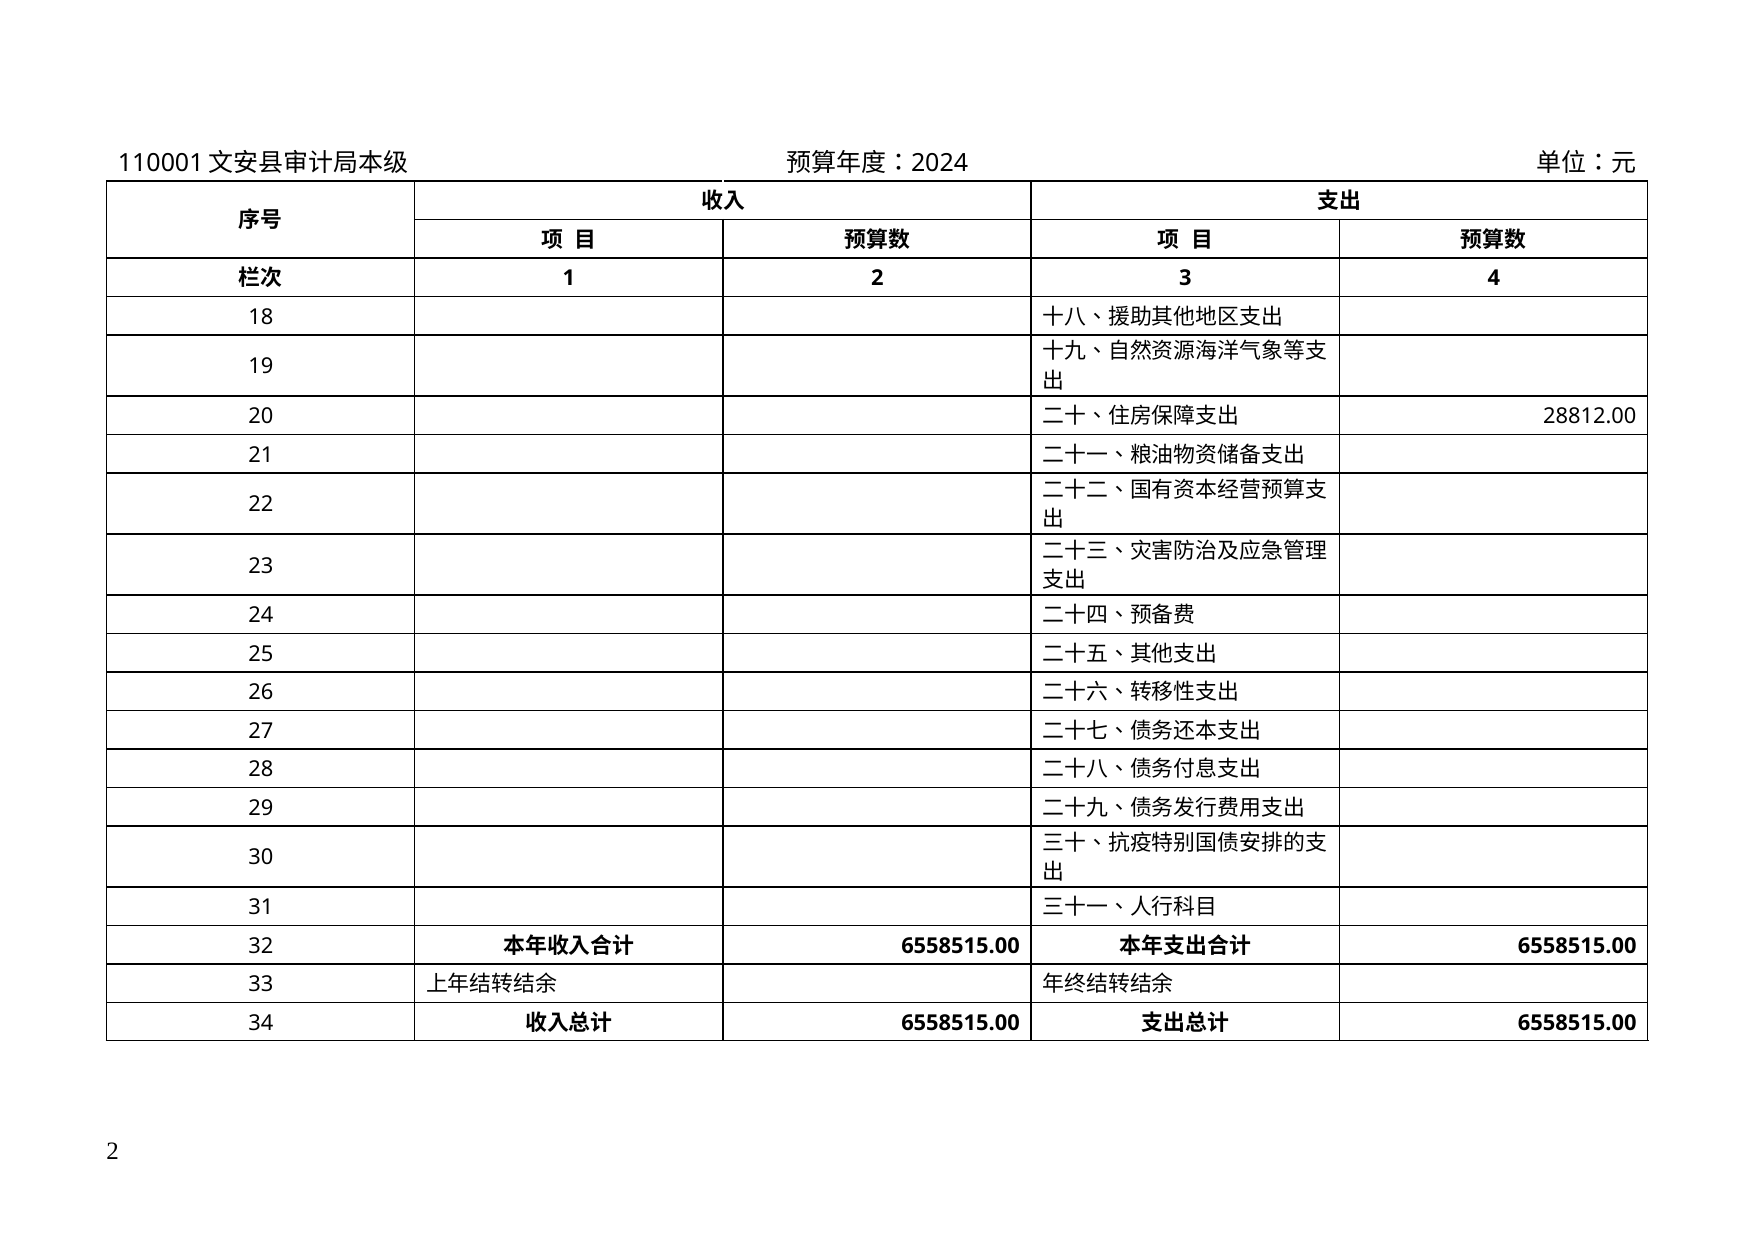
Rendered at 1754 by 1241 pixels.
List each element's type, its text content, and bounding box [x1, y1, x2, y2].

table_cell 十九、自然资源海洋气象等支出 [1032, 336, 1339, 395]
table_cell 33 [107, 965, 414, 1001]
table_cell 预算数 [1340, 220, 1647, 257]
table_cell [415, 888, 722, 924]
table_cell 20 [107, 397, 414, 433]
table_cell 3 [1032, 259, 1339, 296]
table_cell 支出 [1032, 182, 1647, 219]
table_cell [415, 711, 722, 748]
table_cell 二十三、灾害防治及应急管理支出 [1032, 535, 1339, 594]
table_cell [415, 788, 722, 825]
table_cell 十八、援助其他地区支出 [1032, 297, 1339, 334]
table_cell [724, 634, 1030, 671]
table_cell 栏次 [107, 259, 414, 296]
table_cell [415, 673, 722, 709]
table_cell [1340, 673, 1647, 709]
table_cell 6558515.00 [724, 926, 1030, 963]
table_cell 24 [107, 596, 414, 633]
table_cell 二十四、预备费 [1032, 596, 1339, 633]
table_cell 21 [107, 435, 414, 472]
table_cell 二十一、粮油物资储备支出 [1032, 435, 1339, 472]
table_cell 预算数 [724, 220, 1030, 257]
table_cell 二十八、债务付息支出 [1032, 750, 1339, 786]
table_cell [1340, 888, 1647, 924]
table_cell [1340, 336, 1647, 395]
table_cell [724, 673, 1030, 709]
table_cell [415, 435, 722, 472]
table_cell [724, 474, 1030, 533]
table_cell 项 目 [1032, 220, 1339, 257]
table_cell 1 [415, 259, 722, 296]
table_cell [724, 297, 1030, 334]
table_cell [1340, 827, 1647, 886]
table_cell 32 [107, 926, 414, 963]
table_cell 收入总计 [415, 1003, 722, 1040]
table_cell 二十九、债务发行费用支出 [1032, 788, 1339, 825]
table_cell 23 [107, 535, 414, 594]
table_cell [415, 827, 722, 886]
table_header 单位：元 [1032, 143, 1647, 180]
table_cell 二十、住房保障支出 [1032, 397, 1339, 433]
table_cell [724, 397, 1030, 433]
table_cell [415, 397, 722, 433]
table_cell 18 [107, 297, 414, 334]
table_cell 22 [107, 474, 414, 533]
table_cell [724, 788, 1030, 825]
table_cell 19 [107, 336, 414, 395]
table_cell [1340, 474, 1647, 533]
table_cell 26 [107, 673, 414, 709]
table_cell 6558515.00 [724, 1003, 1030, 1040]
table_cell [415, 474, 722, 533]
table_cell 本年支出合计 [1032, 926, 1339, 963]
table_cell [724, 711, 1030, 748]
table_cell 本年收入合计 [415, 926, 722, 963]
table_cell 二十二、国有资本经营预算支出 [1032, 474, 1339, 533]
table_cell 25 [107, 634, 414, 671]
table_cell [724, 827, 1030, 886]
table_cell [724, 888, 1030, 924]
table_cell [724, 965, 1030, 1001]
table_cell [1340, 634, 1647, 671]
table_cell [1340, 711, 1647, 748]
table_cell [724, 596, 1030, 633]
table_cell 上年结转结余 [415, 965, 722, 1001]
table_cell 28 [107, 750, 414, 786]
table_cell [415, 634, 722, 671]
table_cell 收入 [415, 182, 1030, 219]
table_cell [724, 535, 1030, 594]
table_cell [1340, 297, 1647, 334]
table_cell [415, 750, 722, 786]
table_cell 年终结转结余 [1032, 965, 1339, 1001]
table_cell 29 [107, 788, 414, 825]
table_cell 三十一、人行科目 [1032, 888, 1339, 924]
table_cell [415, 336, 722, 395]
table_cell 6558515.00 [1340, 1003, 1647, 1040]
table_cell [1340, 965, 1647, 1001]
table_cell [1340, 788, 1647, 825]
table_cell 4 [1340, 259, 1647, 296]
table_cell 30 [107, 827, 414, 886]
table_cell 二十七、债务还本支出 [1032, 711, 1339, 748]
table_cell [724, 750, 1030, 786]
table_header 预算年度：2024 [724, 143, 1030, 180]
table_cell [1340, 435, 1647, 472]
table_cell 34 [107, 1003, 414, 1040]
table_cell 二十五、其他支出 [1032, 634, 1339, 671]
table_cell [1340, 750, 1647, 786]
table_header 110001文安县审计局本级 [107, 143, 722, 180]
table_cell 31 [107, 888, 414, 924]
table_cell 序号 [107, 182, 414, 257]
table_cell 支出总计 [1032, 1003, 1339, 1040]
table_cell [724, 435, 1030, 472]
table_cell [415, 596, 722, 633]
table_cell [415, 535, 722, 594]
table_cell 6558515.00 [1340, 926, 1647, 963]
table_cell [1340, 596, 1647, 633]
table_cell 项 目 [415, 220, 722, 257]
table_cell [415, 297, 722, 334]
table_cell 三十、抗疫特别国债安排的支出 [1032, 827, 1339, 886]
table_cell [724, 336, 1030, 395]
table_cell 2 [724, 259, 1030, 296]
table_cell 28812.00 [1340, 397, 1647, 433]
table_cell [1340, 535, 1647, 594]
table_cell 27 [107, 711, 414, 748]
table_cell 二十六、转移性支出 [1032, 673, 1339, 709]
